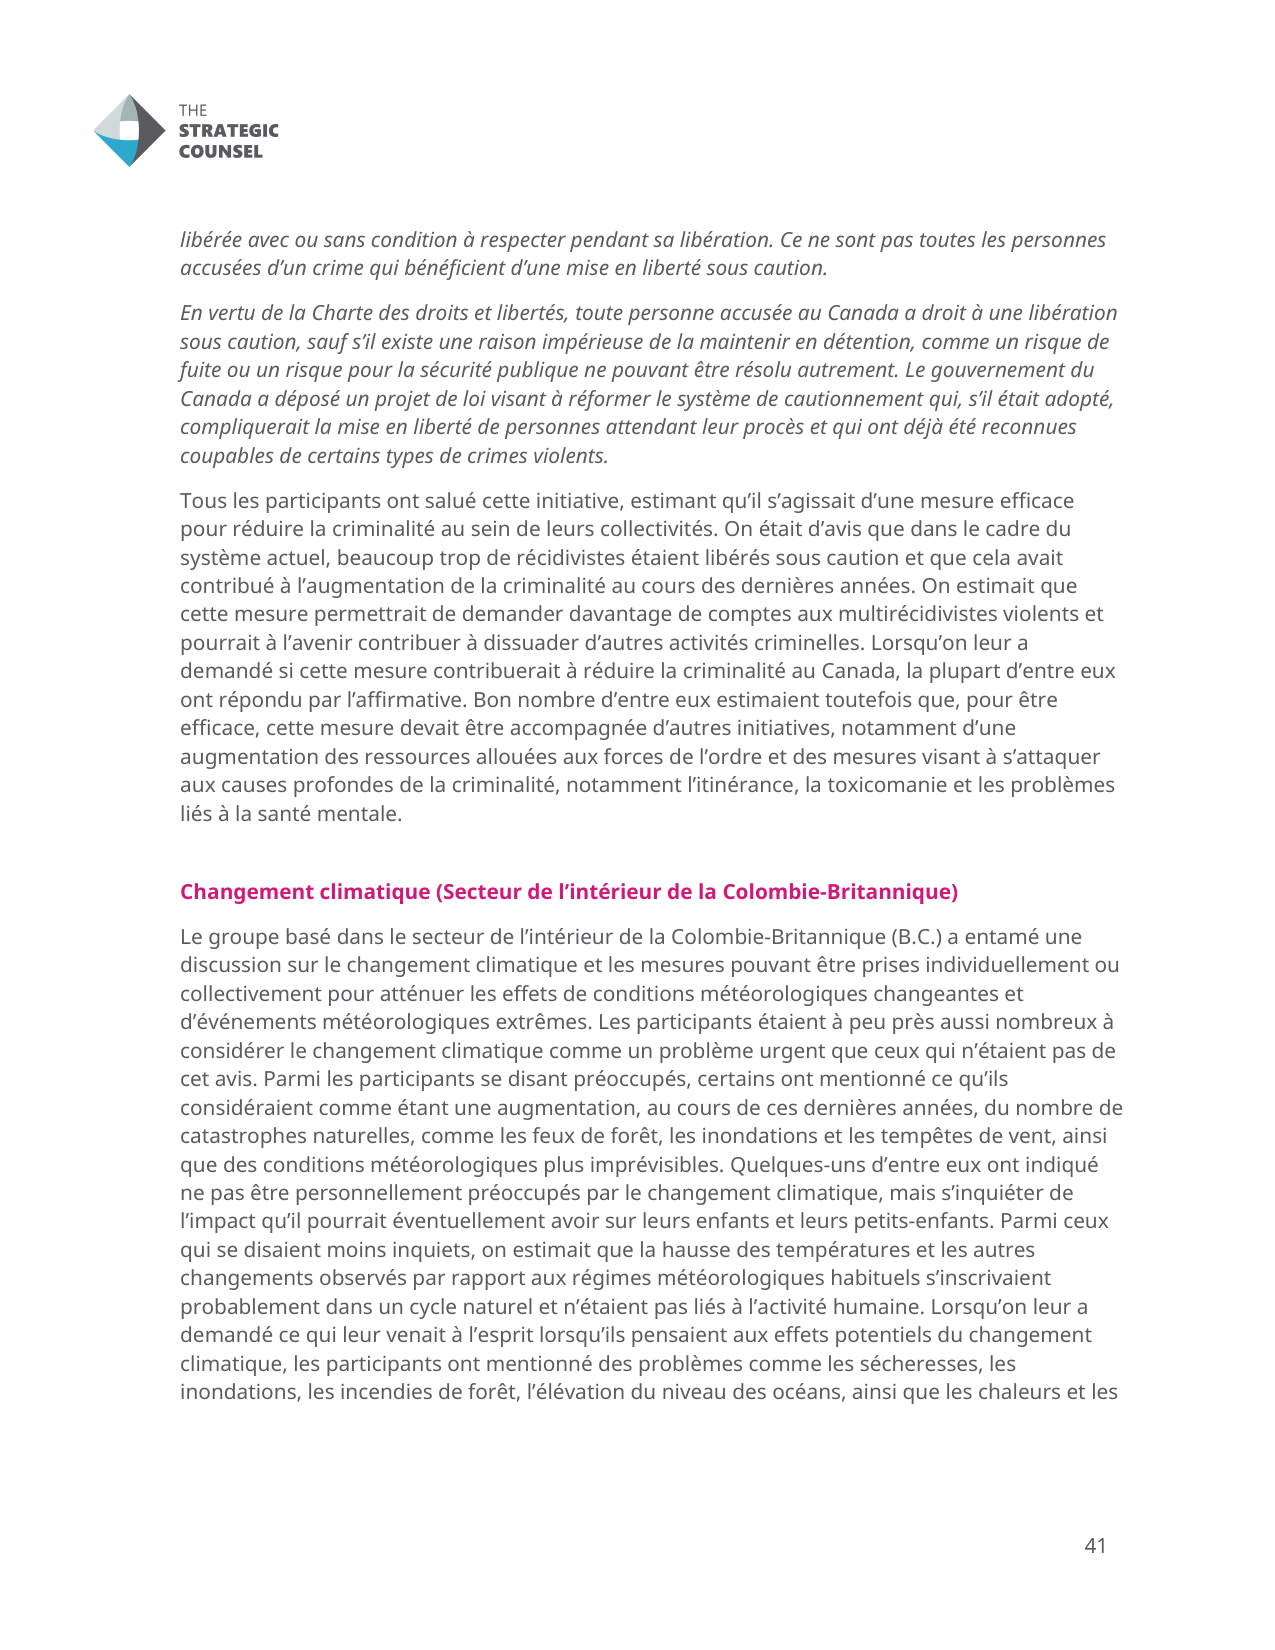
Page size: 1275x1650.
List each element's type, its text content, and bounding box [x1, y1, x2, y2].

subtitle Changement climatique (Secteur de l’intérieur de la Colombie-Britannique) [180, 877, 1126, 906]
picture [93, 94, 279, 167]
text En vertu de la Charte des droits et libertés, toute personne accusée au Canada a droit à une libération sous caution, sauf s’il existe une raison impérieuse de la maintenir en détention, comme un risque de fuite ou un risque pour la sécurité publique ne pouvant être résolu autrement. Le gouvernement du Canada a déposé un projet de loi visant à réformer le système de cautionnement qui, s’il était adopté, compliquerait la mise en liberté de personnes attendant leur procès et qui ont déjà été reconnues coupables de certains types de crimes violents. [180, 298, 1125, 469]
text Tous les participants ont salué cette initiative, estimant qu’il s’agissait d’une mesure efficace pour réduire la criminalité au sein de leurs collectivités. On était d’avis que dans le cadre du système actuel, beaucoup trop de récidivistes étaient libérés sous caution et que cela avait contribué à l’augmentation de la criminalité au cours des dernières années. On estimait que cette mesure permettrait de demander davantage de comptes aux multirécidivistes violents et pourrait à l’avenir contribuer à dissuader d’autres activités criminelles. Lorsqu’on leur a demandé si cette mesure contribuerait à réduire la criminalité au Canada, la plupart d’entre eux ont répondu par l’affirmative. Bon nombre d’entre eux estimaient toutefois que, pour être efficace, cette mesure devait être accompagnée d’autres initiatives, notamment d’une augmentation des ressources allouées aux forces de l’ordre et des mesures visant à s’attaquer aux causes profondes de la criminalité, notamment l’itinérance, la toxicomanie et les problèmes liés à la santé mentale. [180, 486, 1125, 827]
